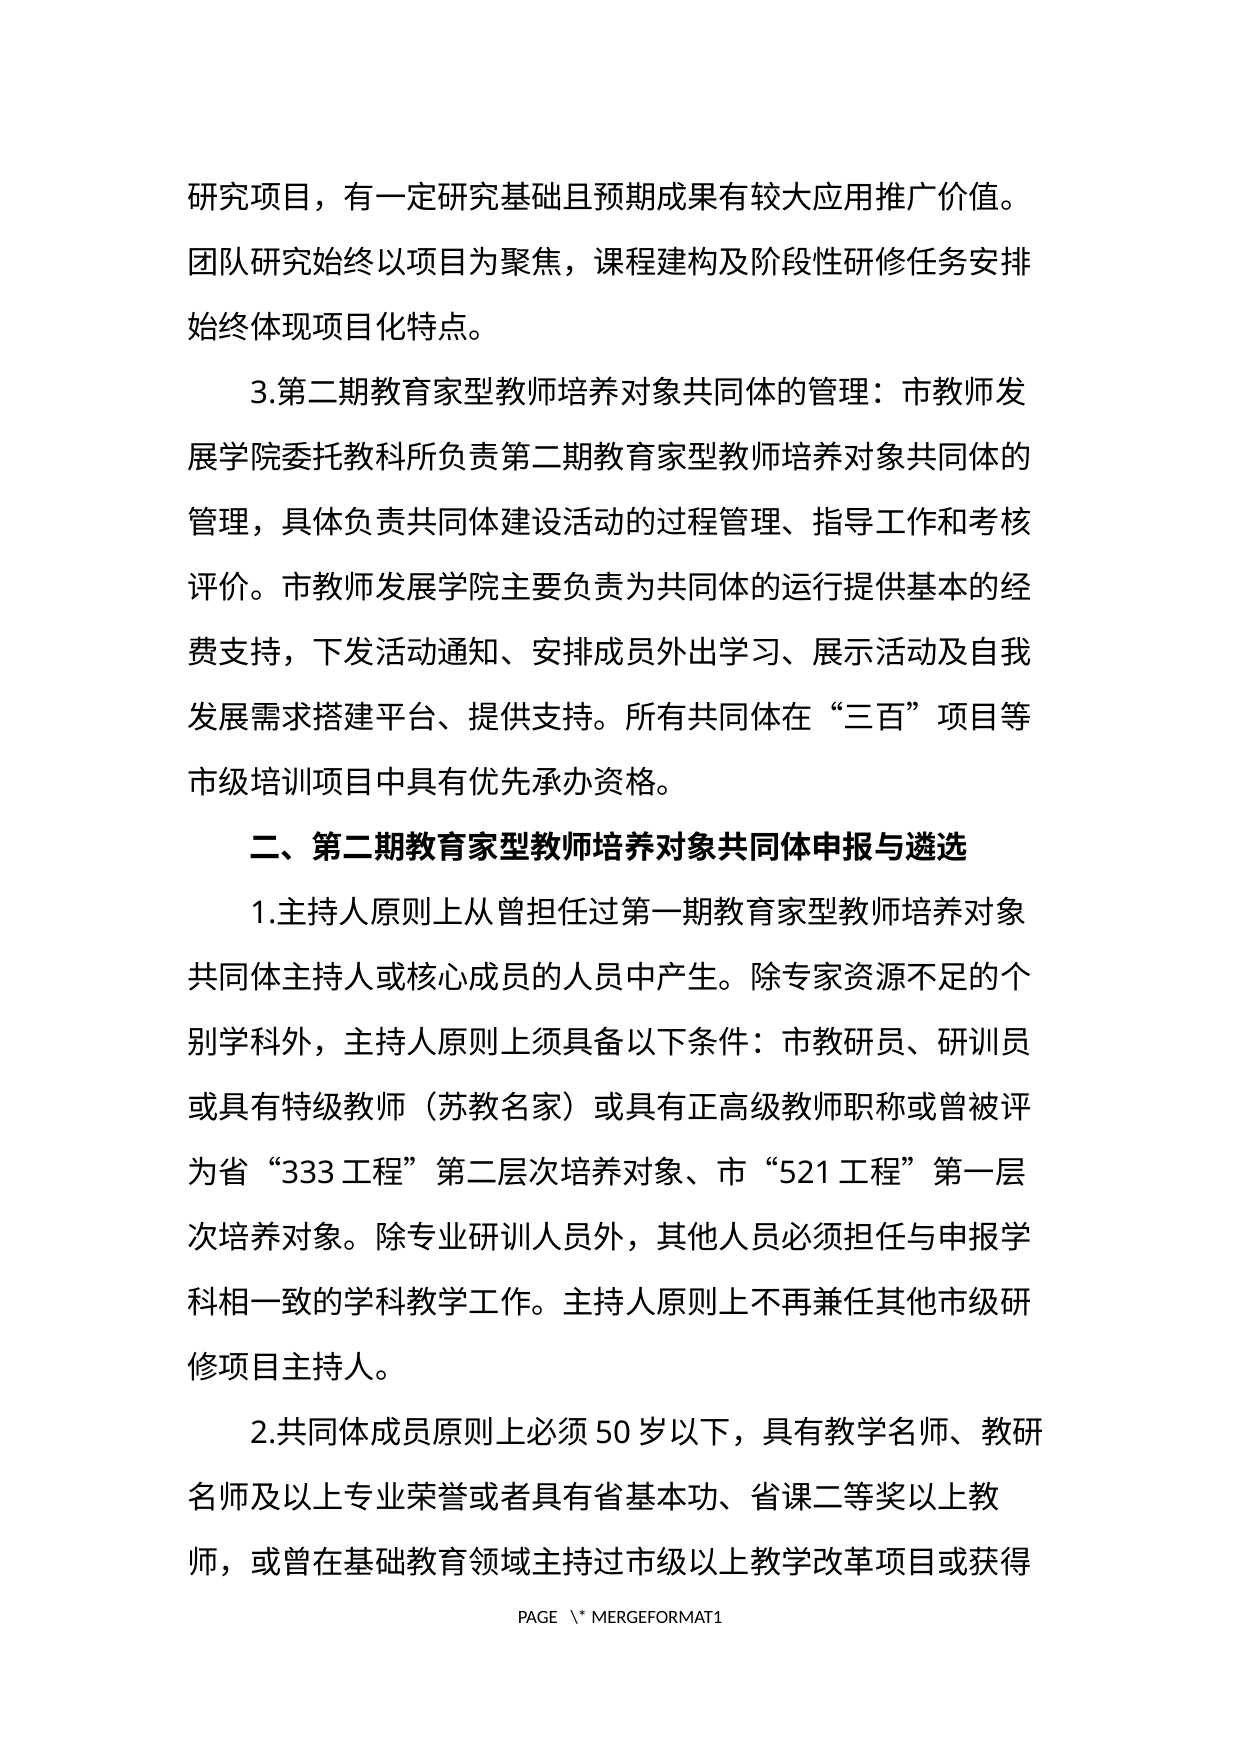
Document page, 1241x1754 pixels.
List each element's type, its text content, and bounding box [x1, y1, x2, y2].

text 二、第二期教育家型教师培养对象共同体申报与遴选 [187, 812, 1053, 877]
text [187, 162, 1053, 357]
text 1.主持人原则上从曾担任过第一期教育家型教师培养对象共同体主持人或核心成员的人员中产生。除专家资源不足的个别学科外，主持人原则上须具备以下条件：市教研员、研训员或具有特级教师（苏教名家）或具有正高级教师职称或曾被评为省“333工程”第二层次培养对象、市“521工程”第一层次培养对象。除专业研训人员外，其他人员必须担任与申报学科相一致的学科教学工作。主持人原则上不再兼任其他市级研修项目主持人。 [187, 877, 1053, 1397]
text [187, 1397, 1053, 1592]
text 3.第二期教育家型教师培养对象共同体的管理：市教师发展学院委托教科所负责第二期教育家型教师培养对象共同体的管理，具体负责共同体建设活动的过程管理、指导工作和考核评价。市教师发展学院主要负责为共同体的运行提供基本的经费支持，下发活动通知、安排成员外出学习、展示活动及自我发展需求搭建平台、提供支持。所有共同体在“三百”项目等市级培训项目中具有优先承办资格。 [187, 357, 1053, 812]
